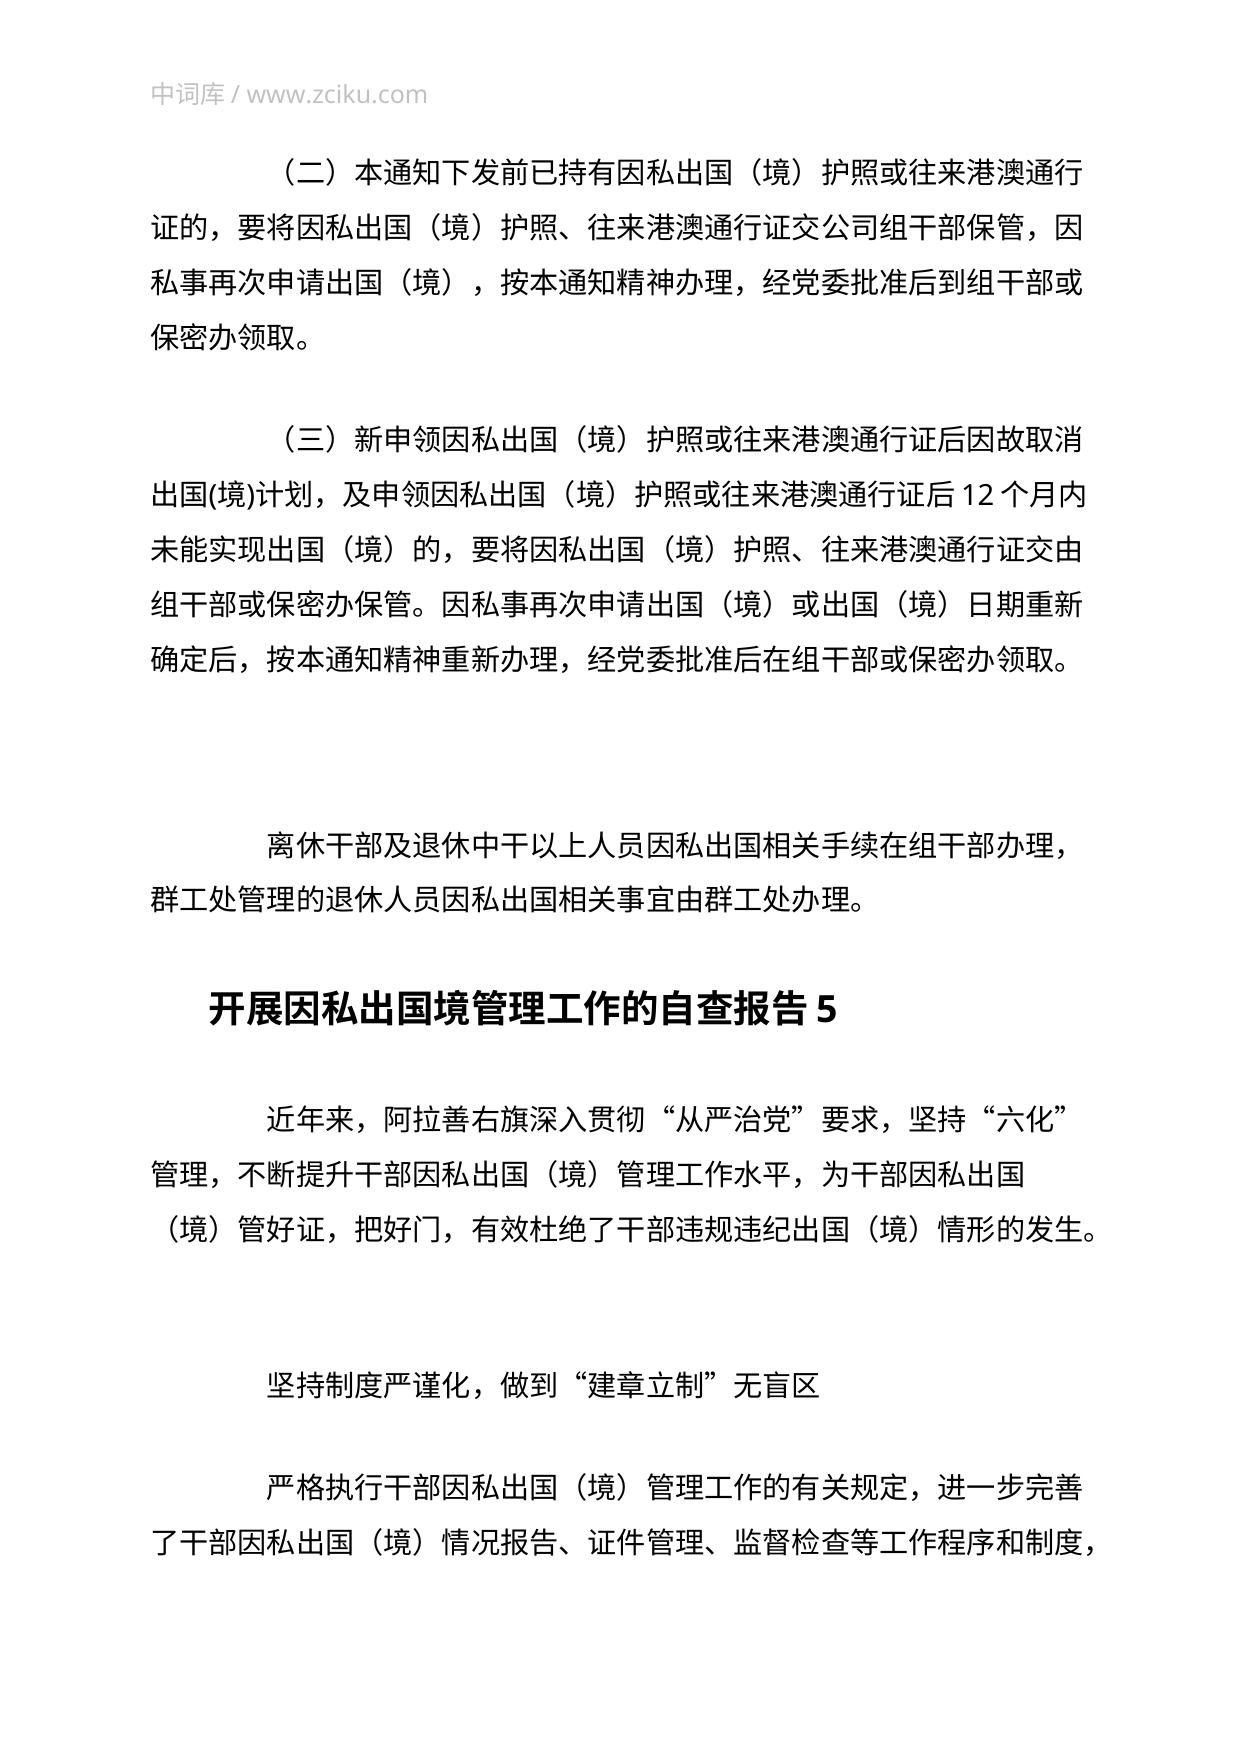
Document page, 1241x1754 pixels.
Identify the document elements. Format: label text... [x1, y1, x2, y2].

text （三）新申领因私出国（境）护照或往来港澳通行证后因故取消出国(境)计划，及申领因私出国（境）护照或往来港澳通行证后12个月内未能实现出国（境）的，要将因私出国（境）护照、往来港澳通行证交由组干部或保密办保管。因私事再次申请出国（境）或出国（境）日期重新确定后，按本通知精神重新办理，经党委批准后在组干部或保密办领取。 [150, 416, 1090, 678]
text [150, 1464, 1090, 1562]
text 坚持制度严谨化，做到“建章立制”无盲区 [150, 1363, 1090, 1405]
text （二）本通知下发前已持有因私出国（境）护照或往来港澳通行证的，要将因私出国（境）护照、往来港澳通行证交公司组干部保管，因私事再次申请出国（境），按本通知精神办理，经党委批准后到组干部或保密办领取。 [150, 150, 1090, 357]
text 近年来，阿拉善右旗深入贯彻“从严治党”要求，坚持“六化”管理，不断提升干部因私出国（境）管理工作水平，为干部因私出国（境）管好证，把好门，有效杜绝了干部违规违纪出国（境）情形的发生。 [150, 1096, 1090, 1303]
text 离休干部及退休中干以上人员因私出国相关手续在组干部办理，群工处管理的退休人员因私出国相关事宜由群工处办理。 [150, 822, 1090, 919]
text 开展因私出国境管理工作的自查报告5 [150, 979, 1090, 1033]
